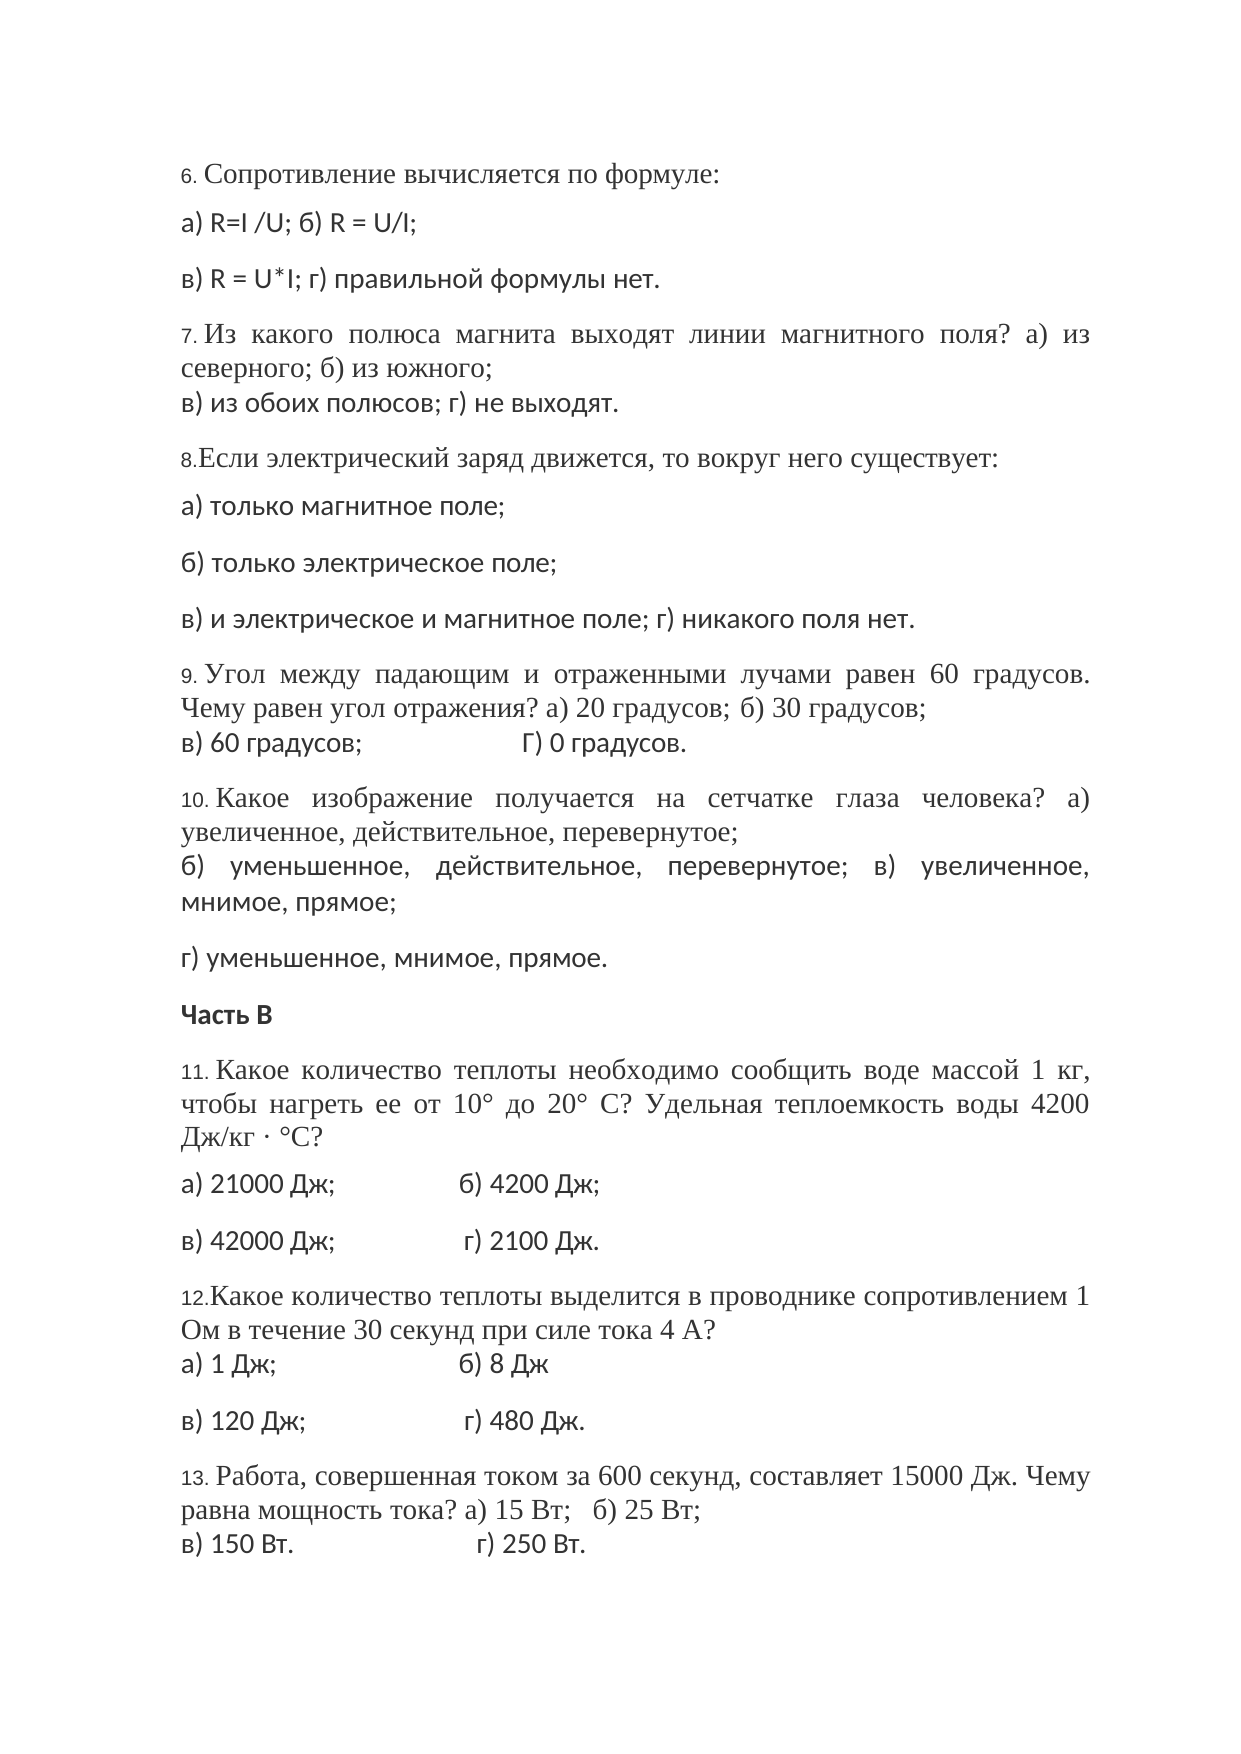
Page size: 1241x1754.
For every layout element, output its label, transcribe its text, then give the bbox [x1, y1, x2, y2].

list Сопротивление вычисляется по формуле: [180, 157, 1091, 190]
list Из какого полюса магнита выходят линии магнитного поля? а) из северного; б) из южного; [181, 317, 1091, 384]
text Часть В [181, 996, 1091, 1031]
text а) 1 Дж; б) 8 Дж [181, 1346, 1091, 1381]
text в) 150 Вт. г) 250 Вт. [181, 1526, 1091, 1561]
text а) только магнитное поле; [181, 487, 1091, 523]
list Угол между падающим и отраженными лучами равен 60 градусов. Чему равен угол отражения? а) 20 градусов; б) 30 градусов; [181, 657, 1091, 724]
text в) R = U*I; г) правильной формулы нет. [181, 260, 1091, 296]
list Работа, совершенная током за 600 секунд, составляет 15000 Дж. Чему равна мощность тока? а) 15 Вт; б) 25 Вт; [181, 1458, 1091, 1526]
text а) R=I /U; б) R = U/I; [181, 204, 1091, 239]
text а) 21000 Дж; б) 4200 Дж; [181, 1166, 1091, 1201]
text в) 42000 Дж; г) 2100 Дж. [181, 1222, 1091, 1258]
text г) уменьшенное, мнимое, прямое. [181, 939, 1091, 975]
list Какое количество теплоты необходимо сообщить воде массой 1 кг, чтобы нагреть ее от 10° до 20° С? Удельная теплоемкость воды 4200 Дж/кг · °С? [181, 1052, 1091, 1153]
text в) и электрическое и магнитное поле; г) никакого поля нет. [181, 600, 1091, 636]
text в) 120 Дж; г) 480 Дж. [181, 1402, 1091, 1438]
list Какое изображение получается на сетчатке глаза человека? а) увеличенное, действительное, перевернутое; [181, 780, 1091, 847]
text б) только электрическое поле; [181, 544, 1091, 579]
list Какое количество теплоты выделится в проводнике сопротивлением 1 Ом в течение 30 секунд при силе тока 4 А? [181, 1278, 1091, 1346]
text в) из обоих полюсов; г) не выходят. [181, 384, 1091, 419]
text в) 60 градусов; Г) 0 градусов. [181, 724, 1091, 759]
text б) уменьшенное, действительное, перевернутое; в) увеличенное, мнимое, прямое; [181, 847, 1091, 918]
list Если электрический заряд движется, то вокруг него существует: [180, 440, 1091, 474]
